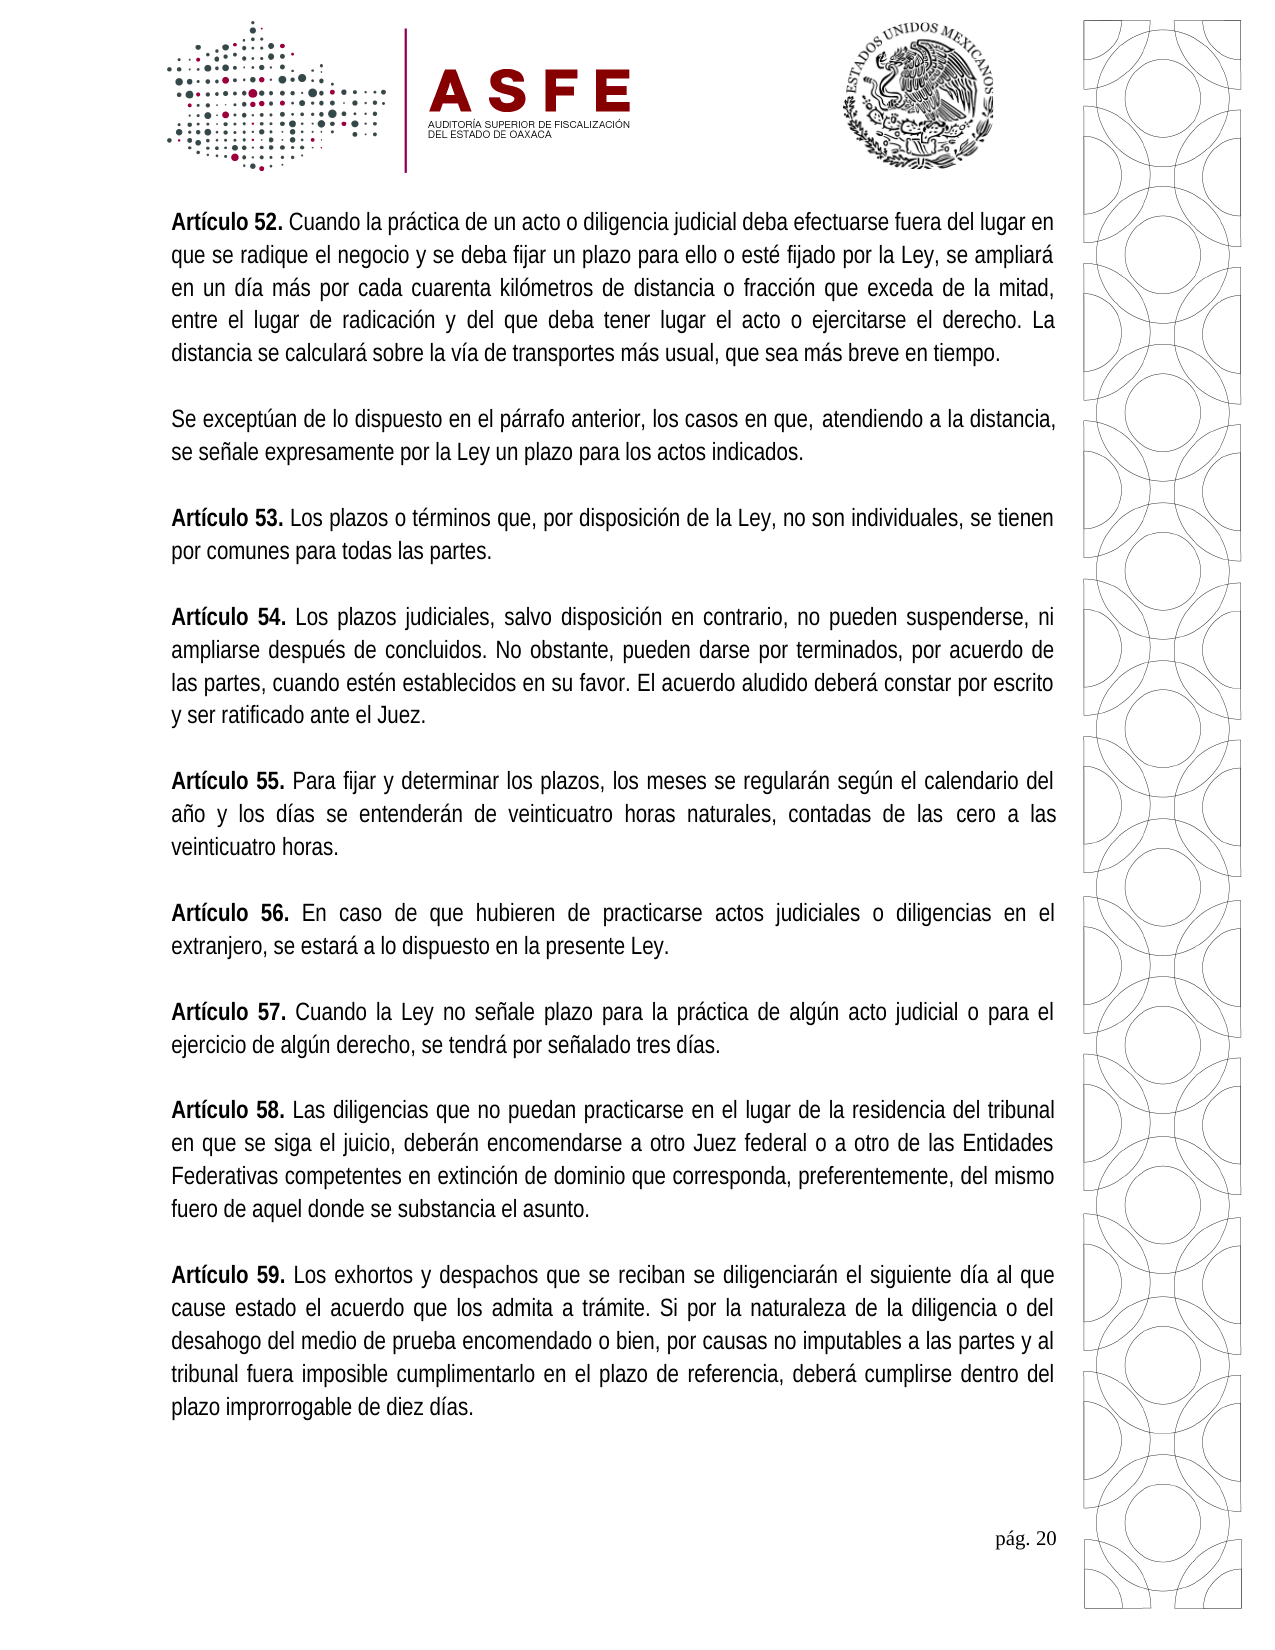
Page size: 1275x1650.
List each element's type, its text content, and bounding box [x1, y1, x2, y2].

picture [167, 20, 1275, 1650]
text Se exceptúan de lo dispuesto en el párrafo anterior, los casos en que, atendiendo a la distancia, se señale expresamente por la Ley un plazo para los actos indicados. [171, 404, 1056, 466]
text Artículo 58. Las diligencias que no puedan practicarse en el lugar de la residencia del tribunal en que se siga el juicio, deberán encomendarse a otro Juez federal o a otro de las Entidades Federativas competentes en extinción de dominio que corresponda, preferentemente, del mismo fuero de aquel donde se substancia el asunto. [171, 1096, 1056, 1223]
text Artículo 53. Los plazos o términos que, por disposición de la Ley, no son individuales, se tienen por comunes para todas las partes. [171, 503, 1056, 564]
text Artículo 55. Para fijar y determinar los plazos, los meses se regularán según el calendario del año y los días se entenderán de veinticuatro horas naturales, contadas de las cero a las veinticuatro horas. [171, 766, 1056, 861]
text Artículo 59. Los exhortos y despachos que se reciban se diligenciarán el siguiente día al que cause estado el acuerdo que los admita a trámite. Si por la naturaleza de la diligencia o del desahogo del medio de prueba encomendado o bien, por causas no imputables a las partes y al tribunal fuera imposible cumplimentarlo en el plazo de referencia, deberá cumplirse dentro del plazo improrrogable de diez días. [171, 1260, 1056, 1420]
text Artículo 54. Los plazos judiciales, salvo disposición en contrario, no pueden suspenderse, ni ampliarse después de concluidos. No obstante, pueden darse por terminados, por acuerdo de las partes, cuando estén establecidos en su favor. El acuerdo aludido deberá constar por escrito y ser ratificado ante el Juez. [171, 602, 1056, 729]
text Artículo 57. Cuando la Ley no señale plazo para la práctica de algún acto judicial o para el ejercicio de algún derecho, se tendrá por señalado tres días. [171, 997, 1056, 1058]
text Artículo 52. Cuando la práctica de un acto o diligencia judicial deba efectuarse fuera del lugar en que se radique el negocio y se deba fijar un plazo para ello o esté fijado por la Ley, se ampliará en un día más por cada cuarenta kilómetros de distancia o fracción que exceda de la mitad, entre el lugar de radicación y del que deba tener lugar el acto o ejercitarse el derecho. La distancia se calculará sobre la vía de transportes más usual, que sea más breve en tiempo. [171, 207, 1056, 367]
text Artículo 56. En caso de que hubieren de practicarse actos judiciales o diligencias en el extranjero, se estará a lo dispuesto en la presente Ley. [171, 898, 1056, 959]
